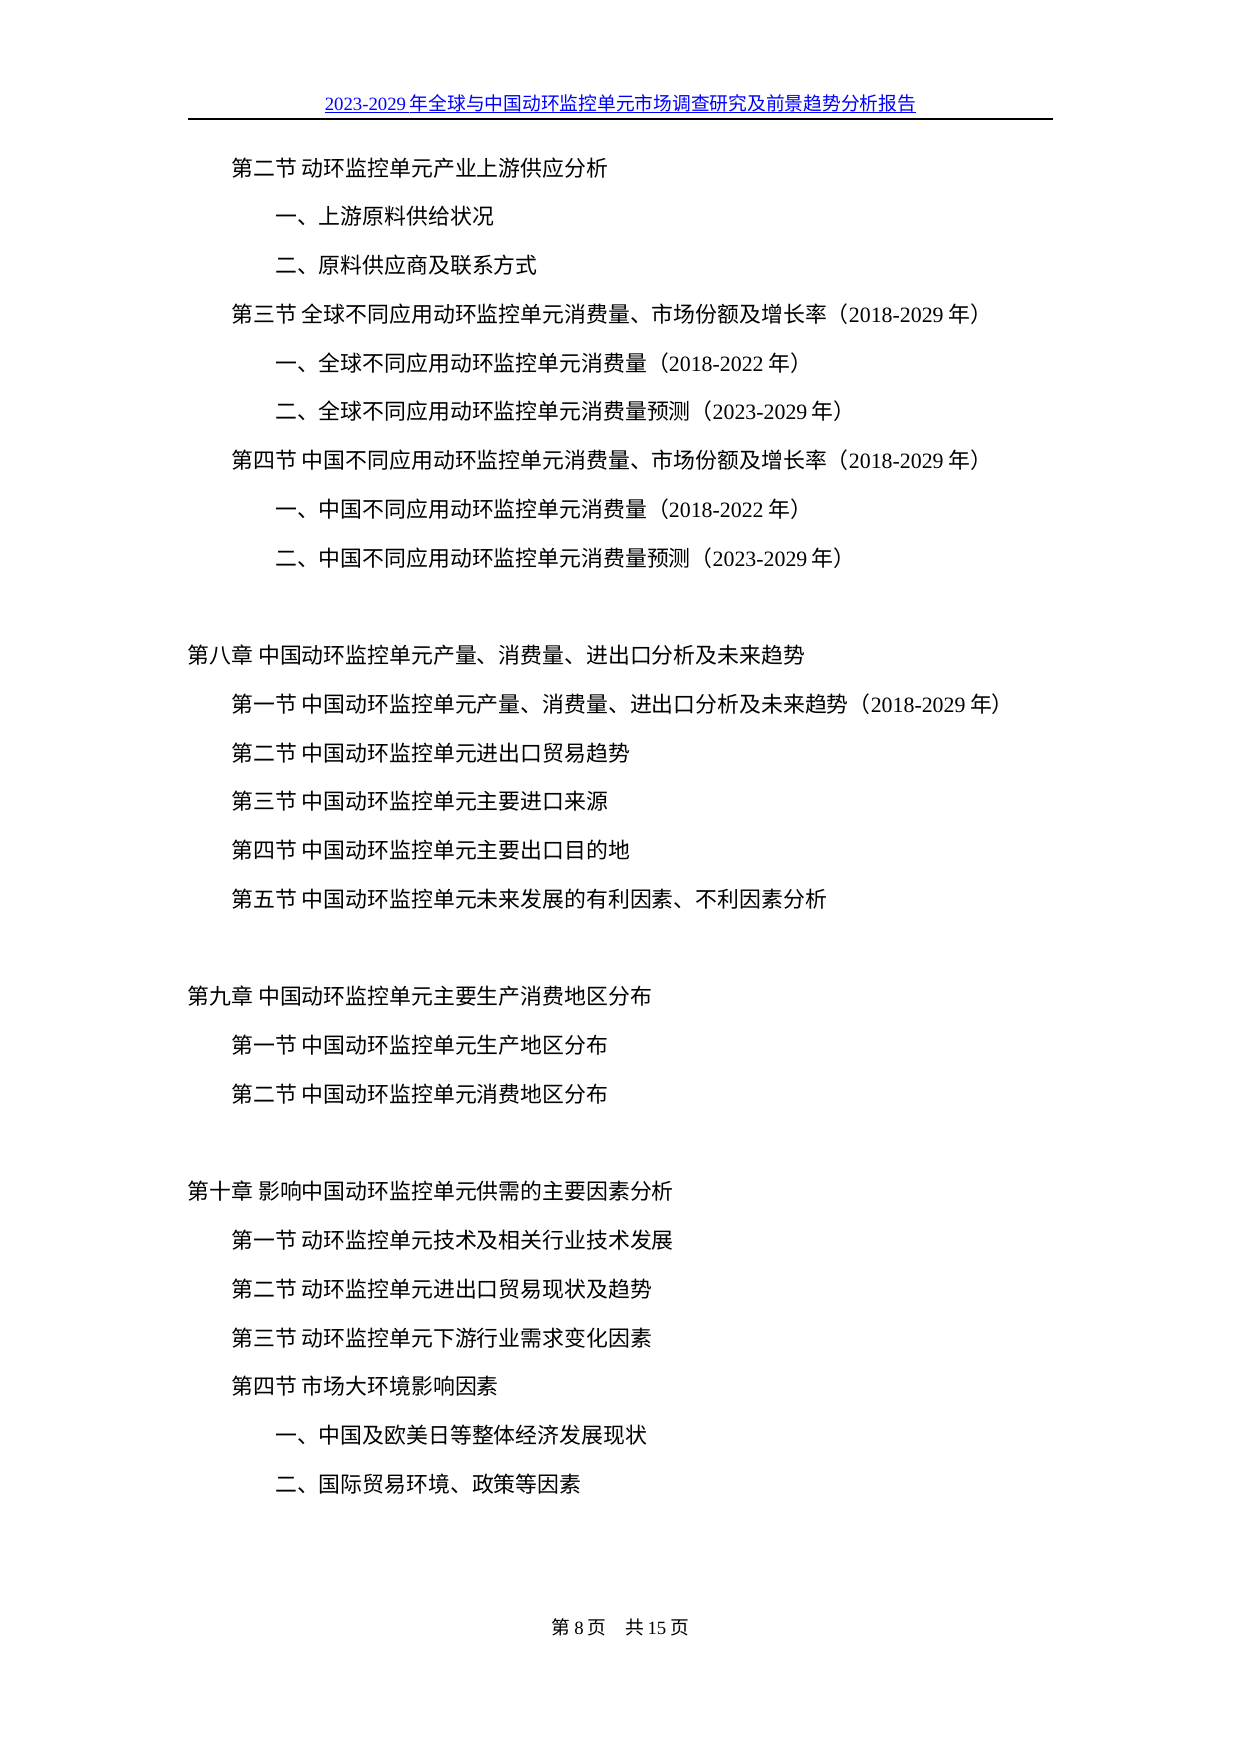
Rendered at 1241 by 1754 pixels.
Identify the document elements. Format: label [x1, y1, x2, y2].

text [187, 150, 1053, 1499]
